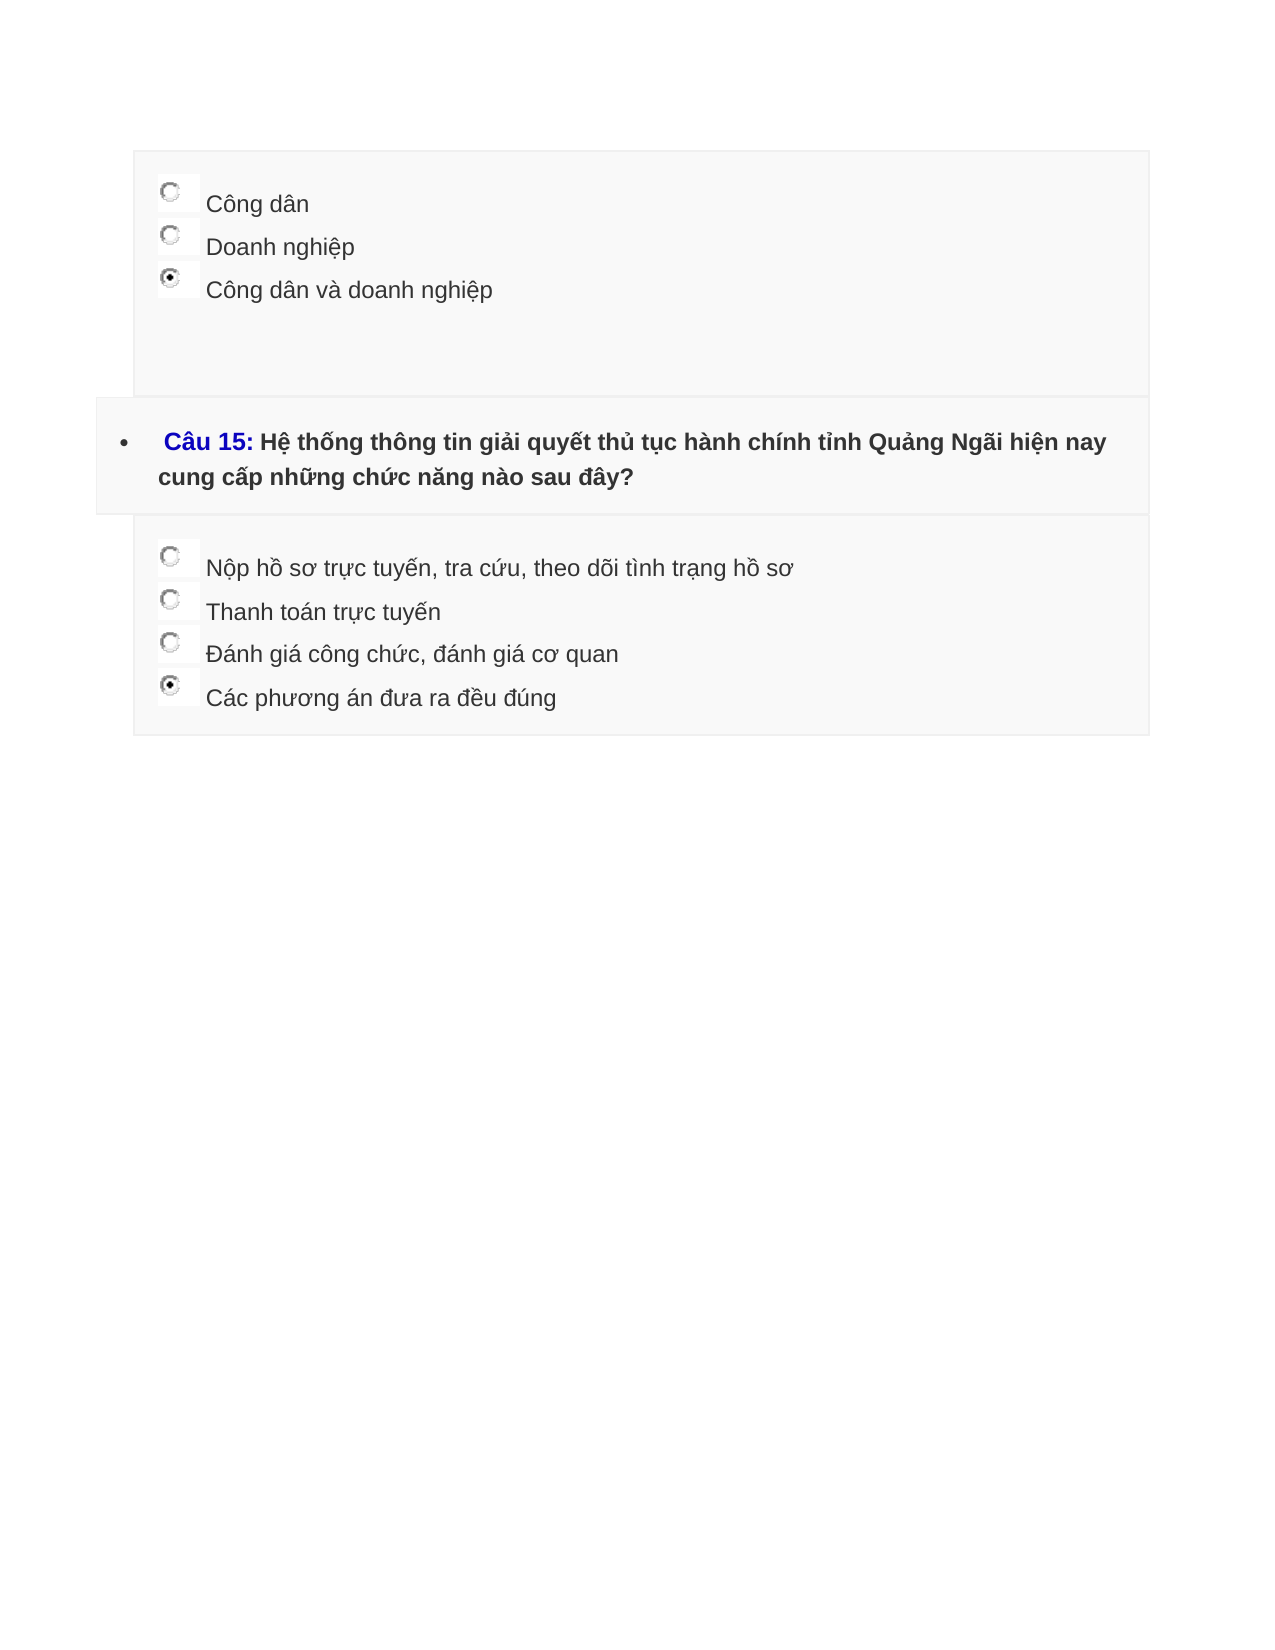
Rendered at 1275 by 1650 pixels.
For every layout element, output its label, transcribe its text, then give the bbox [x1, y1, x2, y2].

list Câu 15: Hệ thống thông tin giải quyết thủ tục hành chính tỉnh Quảng Ngãi hiện nay cung cấp những chức năng nào sau đây? [97, 398, 1148, 513]
text Công dân Doanh nghiệp Công dân và doanh nghiệp [135, 152, 1148, 395]
text Nộp hồ sơ trực tuyến, tra cứu, theo dõi tình trạng hồ sơ Thanh toán trực tuyến Đánh giá công chức, đánh giá cơ quan Các phương án đưa ra đều đúng [135, 516, 1148, 734]
